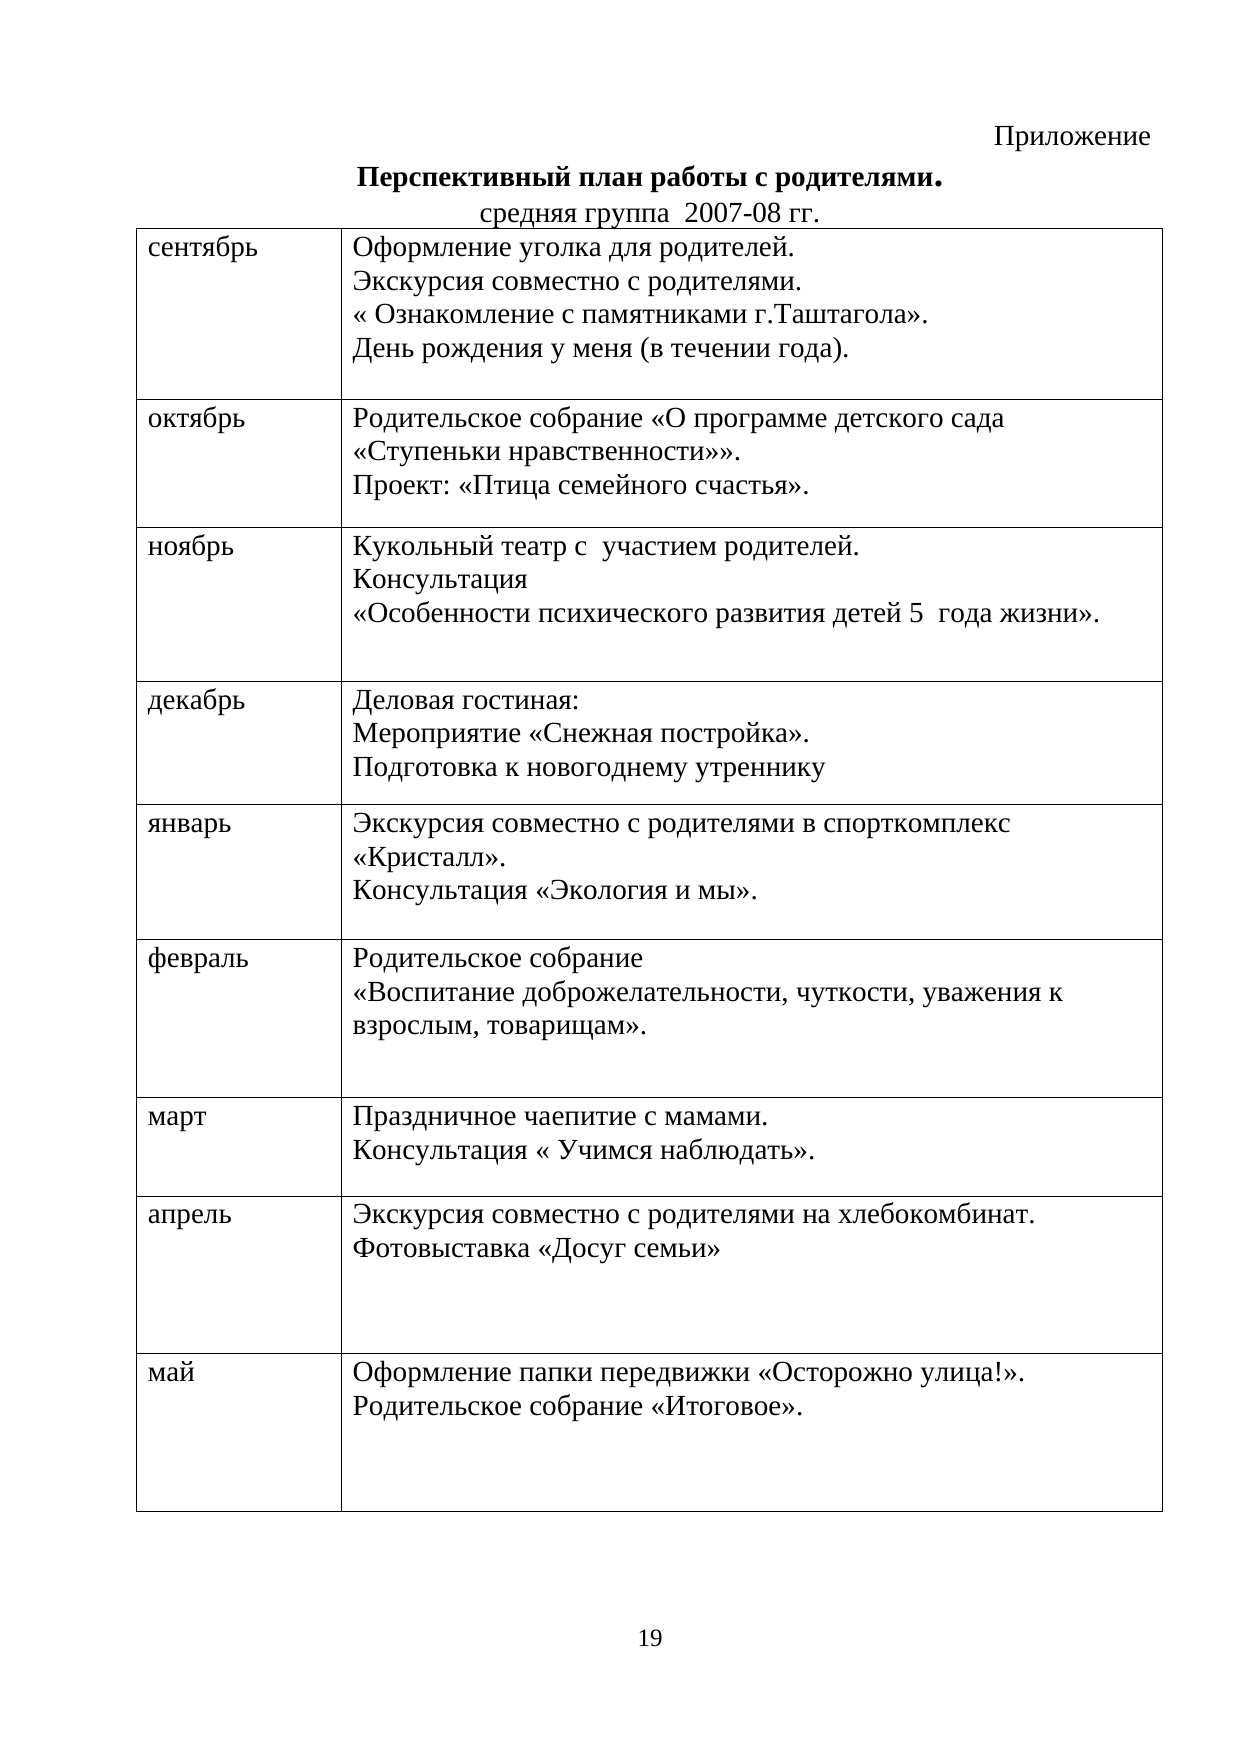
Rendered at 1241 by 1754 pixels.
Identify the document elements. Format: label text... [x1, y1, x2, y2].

table_cell Родительское собрание «О программе детского сада «Ступеньки нравственности»». Проект: «Птица семейного счастья». [342, 400, 1162, 527]
table_cell Оформление папки передвижки «Осторожно улица!». Родительское собрание «Итоговое». [342, 1354, 1162, 1511]
table_cell октябрь [137, 400, 341, 527]
table_cell март [137, 1098, 341, 1196]
table_cell февраль [137, 940, 341, 1097]
table_cell май [137, 1354, 341, 1511]
table_header сентябрь [137, 229, 341, 399]
text Перспективный план работы с родителями. [148, 152, 1152, 195]
table_cell Экскурсия совместно с родителями в спорткомплекс «Кристалл». Консультация «Экология и мы». [342, 805, 1162, 939]
table_cell Деловая гостиная: Мероприятие «Снежная постройка». Подготовка к новогоднему утреннику [342, 682, 1162, 804]
table_cell Кукольный театр с участием родителей. Консультация «Особенности психического развития детей 5 года жизни». [342, 528, 1162, 681]
table_cell ноябрь [137, 528, 341, 681]
table_cell январь [137, 805, 341, 939]
table_cell декабрь [137, 682, 341, 804]
table_cell Праздничное чаепитие с мамами. Консультация « Учимся наблюдать». [342, 1098, 1162, 1196]
table_cell Экскурсия совместно с родителями на хлебокомбинат. Фотовыставка «Досуг семьи» [342, 1197, 1162, 1353]
table_cell Родительское собрание «Воспитание доброжелательности, чуткости, уважения к взрослым, товарищам». [342, 940, 1162, 1097]
text Приложение [152, 118, 1151, 152]
table_cell апрель [137, 1197, 341, 1353]
table_header Оформление уголка для родителей. Экскурсия совместно с родителями. « Ознакомление с памятниками г.Таштагола». День рождения у меня (в течении года). [342, 229, 1162, 399]
text средняя группа 2007-08 гг. [148, 195, 1152, 228]
